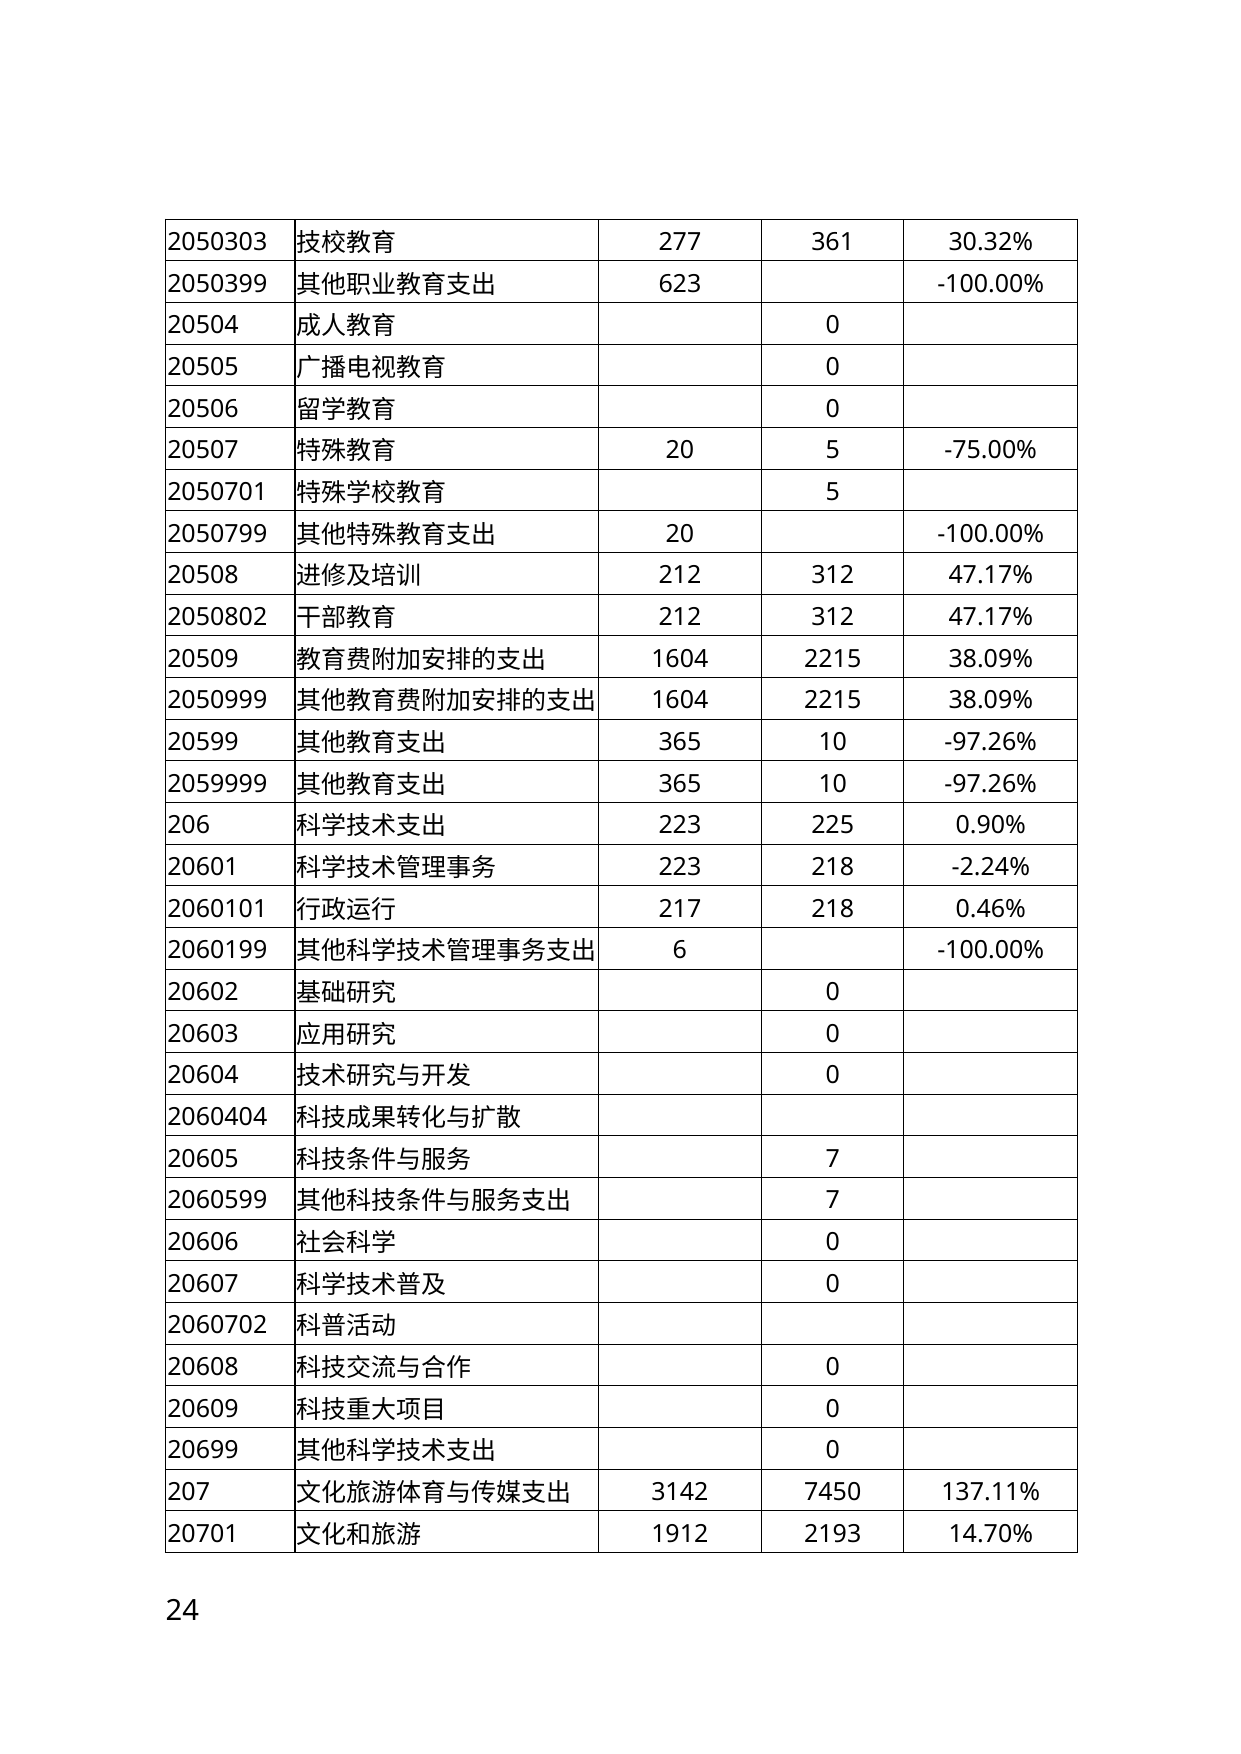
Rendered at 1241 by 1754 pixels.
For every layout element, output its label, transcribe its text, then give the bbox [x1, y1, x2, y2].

table_cell 20701 [166, 1511, 294, 1552]
table_cell 1912 [599, 1511, 761, 1552]
table_cell [599, 1261, 761, 1302]
table_cell 20 [599, 428, 761, 468]
table_cell -75.00% [904, 428, 1077, 468]
table_cell 科技条件与服务 [296, 1136, 598, 1177]
table_cell [599, 470, 761, 510]
table_cell [904, 1011, 1077, 1052]
table_cell 1604 [599, 678, 761, 718]
table_cell 成人教育 [296, 303, 598, 343]
table_cell 38.09% [904, 636, 1077, 677]
table_cell 文化旅游体育与传媒支出 [296, 1470, 598, 1510]
table_cell 365 [599, 761, 761, 802]
table_cell 47.17% [904, 595, 1077, 635]
table_cell 2059999 [166, 761, 294, 802]
table_cell 5 [762, 470, 903, 510]
table_cell 科学技术普及 [296, 1261, 598, 1302]
table_cell [904, 1178, 1077, 1218]
table_cell 0 [762, 1345, 903, 1385]
table_cell [599, 1303, 761, 1343]
table_cell 1604 [599, 636, 761, 677]
table_cell -97.26% [904, 761, 1077, 802]
table_cell 其他教育费附加安排的支出 [296, 678, 598, 718]
table_cell -100.00% [904, 928, 1077, 968]
table_cell 社会科学 [296, 1220, 598, 1260]
table_cell -2.24% [904, 845, 1077, 885]
table_cell [904, 1261, 1077, 1302]
table_cell 进修及培训 [296, 553, 598, 593]
table_cell [599, 1095, 761, 1135]
table_cell [904, 1428, 1077, 1468]
table_cell 218 [762, 845, 903, 885]
table_cell 0.46% [904, 886, 1077, 927]
table_cell 212 [599, 595, 761, 635]
table_cell [599, 386, 761, 427]
table_cell 312 [762, 595, 903, 635]
table_cell 2050303 [166, 220, 294, 260]
table_cell 3142 [599, 1470, 761, 1510]
table_cell 30.32% [904, 220, 1077, 260]
table_cell 20507 [166, 428, 294, 468]
table_cell [904, 1303, 1077, 1343]
table_cell 225 [762, 803, 903, 843]
table_cell 0 [762, 303, 903, 343]
table_cell 其他特殊教育支出 [296, 511, 598, 552]
table_cell 其他科技条件与服务支出 [296, 1178, 598, 1218]
table_cell 20604 [166, 1053, 294, 1093]
table_cell 20508 [166, 553, 294, 593]
table_cell [904, 1053, 1077, 1093]
table_cell 特殊教育 [296, 428, 598, 468]
table_cell 0 [762, 345, 903, 385]
table_cell [762, 261, 903, 302]
table_cell 0 [762, 1261, 903, 1302]
table_cell 38.09% [904, 678, 1077, 718]
table_cell 10 [762, 761, 903, 802]
table_cell 干部教育 [296, 595, 598, 635]
table_cell 5 [762, 428, 903, 468]
table_cell [762, 1303, 903, 1343]
table_cell 0 [762, 1053, 903, 1093]
table_cell [599, 1220, 761, 1260]
table_cell 20609 [166, 1386, 294, 1427]
table_cell 20 [599, 511, 761, 552]
table_cell 312 [762, 553, 903, 593]
table_cell 2050999 [166, 678, 294, 718]
table_cell 0 [762, 1011, 903, 1052]
table_cell 2060404 [166, 1095, 294, 1135]
table_cell 2215 [762, 678, 903, 718]
table_cell 20509 [166, 636, 294, 677]
table_cell 623 [599, 261, 761, 302]
table_cell [904, 386, 1077, 427]
table_cell 212 [599, 553, 761, 593]
table_cell 47.17% [904, 553, 1077, 593]
table_cell [599, 1178, 761, 1218]
table_cell [904, 345, 1077, 385]
table_cell 行政运行 [296, 886, 598, 927]
table_cell 223 [599, 803, 761, 843]
table_cell 2215 [762, 636, 903, 677]
table_cell 基础研究 [296, 970, 598, 1010]
table_cell [599, 1345, 761, 1385]
table_cell 277 [599, 220, 761, 260]
table_cell [599, 345, 761, 385]
table_cell 20608 [166, 1345, 294, 1385]
table_cell [599, 970, 761, 1010]
table_cell 2050399 [166, 261, 294, 302]
table_cell [904, 303, 1077, 343]
table_cell [904, 970, 1077, 1010]
table_cell 科学技术支出 [296, 803, 598, 843]
table_cell 20505 [166, 345, 294, 385]
table_cell 其他教育支出 [296, 720, 598, 760]
table_cell 20607 [166, 1261, 294, 1302]
table_cell 207 [166, 1470, 294, 1510]
table_cell -100.00% [904, 261, 1077, 302]
table_cell [599, 303, 761, 343]
table_cell 其他科学技术管理事务支出 [296, 928, 598, 968]
table_cell 2193 [762, 1511, 903, 1552]
table_cell 科技重大项目 [296, 1386, 598, 1427]
table_cell 7450 [762, 1470, 903, 1510]
table_cell 137.11% [904, 1470, 1077, 1510]
table_cell 0 [762, 1220, 903, 1260]
table_cell 应用研究 [296, 1011, 598, 1052]
table_cell [904, 1345, 1077, 1385]
table_cell 2060101 [166, 886, 294, 927]
table_cell 特殊学校教育 [296, 470, 598, 510]
table_cell 217 [599, 886, 761, 927]
table_cell -97.26% [904, 720, 1077, 760]
table_cell 2060702 [166, 1303, 294, 1343]
table_cell 科技交流与合作 [296, 1345, 598, 1385]
table_cell 10 [762, 720, 903, 760]
table_cell 0 [762, 1428, 903, 1468]
table_cell [599, 1011, 761, 1052]
table_cell 7 [762, 1178, 903, 1218]
table_cell 20603 [166, 1011, 294, 1052]
table_cell 0 [762, 1386, 903, 1427]
table_cell 广播电视教育 [296, 345, 598, 385]
table_cell 技术研究与开发 [296, 1053, 598, 1093]
table_cell 20506 [166, 386, 294, 427]
table_cell 留学教育 [296, 386, 598, 427]
table_cell 6 [599, 928, 761, 968]
table_cell [599, 1053, 761, 1093]
table_cell 0 [762, 386, 903, 427]
table_cell [762, 1095, 903, 1135]
table_cell [762, 511, 903, 552]
table_cell 2050799 [166, 511, 294, 552]
table_cell 20601 [166, 845, 294, 885]
table_cell 0 [762, 970, 903, 1010]
table_cell 文化和旅游 [296, 1511, 598, 1552]
table_cell -100.00% [904, 511, 1077, 552]
table_cell 20602 [166, 970, 294, 1010]
table_cell [599, 1136, 761, 1177]
table_cell 2050701 [166, 470, 294, 510]
table_cell 教育费附加安排的支出 [296, 636, 598, 677]
table_cell [904, 470, 1077, 510]
table_cell 技校教育 [296, 220, 598, 260]
table_cell 其他科学技术支出 [296, 1428, 598, 1468]
table_cell 20504 [166, 303, 294, 343]
table_cell [762, 928, 903, 968]
table_cell 2060199 [166, 928, 294, 968]
table_cell [599, 1428, 761, 1468]
table_cell [904, 1220, 1077, 1260]
table_cell 361 [762, 220, 903, 260]
table_cell 科技成果转化与扩散 [296, 1095, 598, 1135]
table_cell 其他职业教育支出 [296, 261, 598, 302]
table_cell 2060599 [166, 1178, 294, 1218]
table_cell 218 [762, 886, 903, 927]
table_cell 20605 [166, 1136, 294, 1177]
table_cell 14.70% [904, 1511, 1077, 1552]
table_cell 科学技术管理事务 [296, 845, 598, 885]
table_cell 2050802 [166, 595, 294, 635]
table_cell [904, 1136, 1077, 1177]
table_cell 科普活动 [296, 1303, 598, 1343]
table_cell 365 [599, 720, 761, 760]
table_cell [599, 1386, 761, 1427]
table_cell 20699 [166, 1428, 294, 1468]
table_cell 0.90% [904, 803, 1077, 843]
table_cell 20599 [166, 720, 294, 760]
table_cell [904, 1386, 1077, 1427]
table_cell [904, 1095, 1077, 1135]
table_cell 223 [599, 845, 761, 885]
table_cell 206 [166, 803, 294, 843]
table_cell 其他教育支出 [296, 761, 598, 802]
table_cell 20606 [166, 1220, 294, 1260]
table_cell 7 [762, 1136, 903, 1177]
